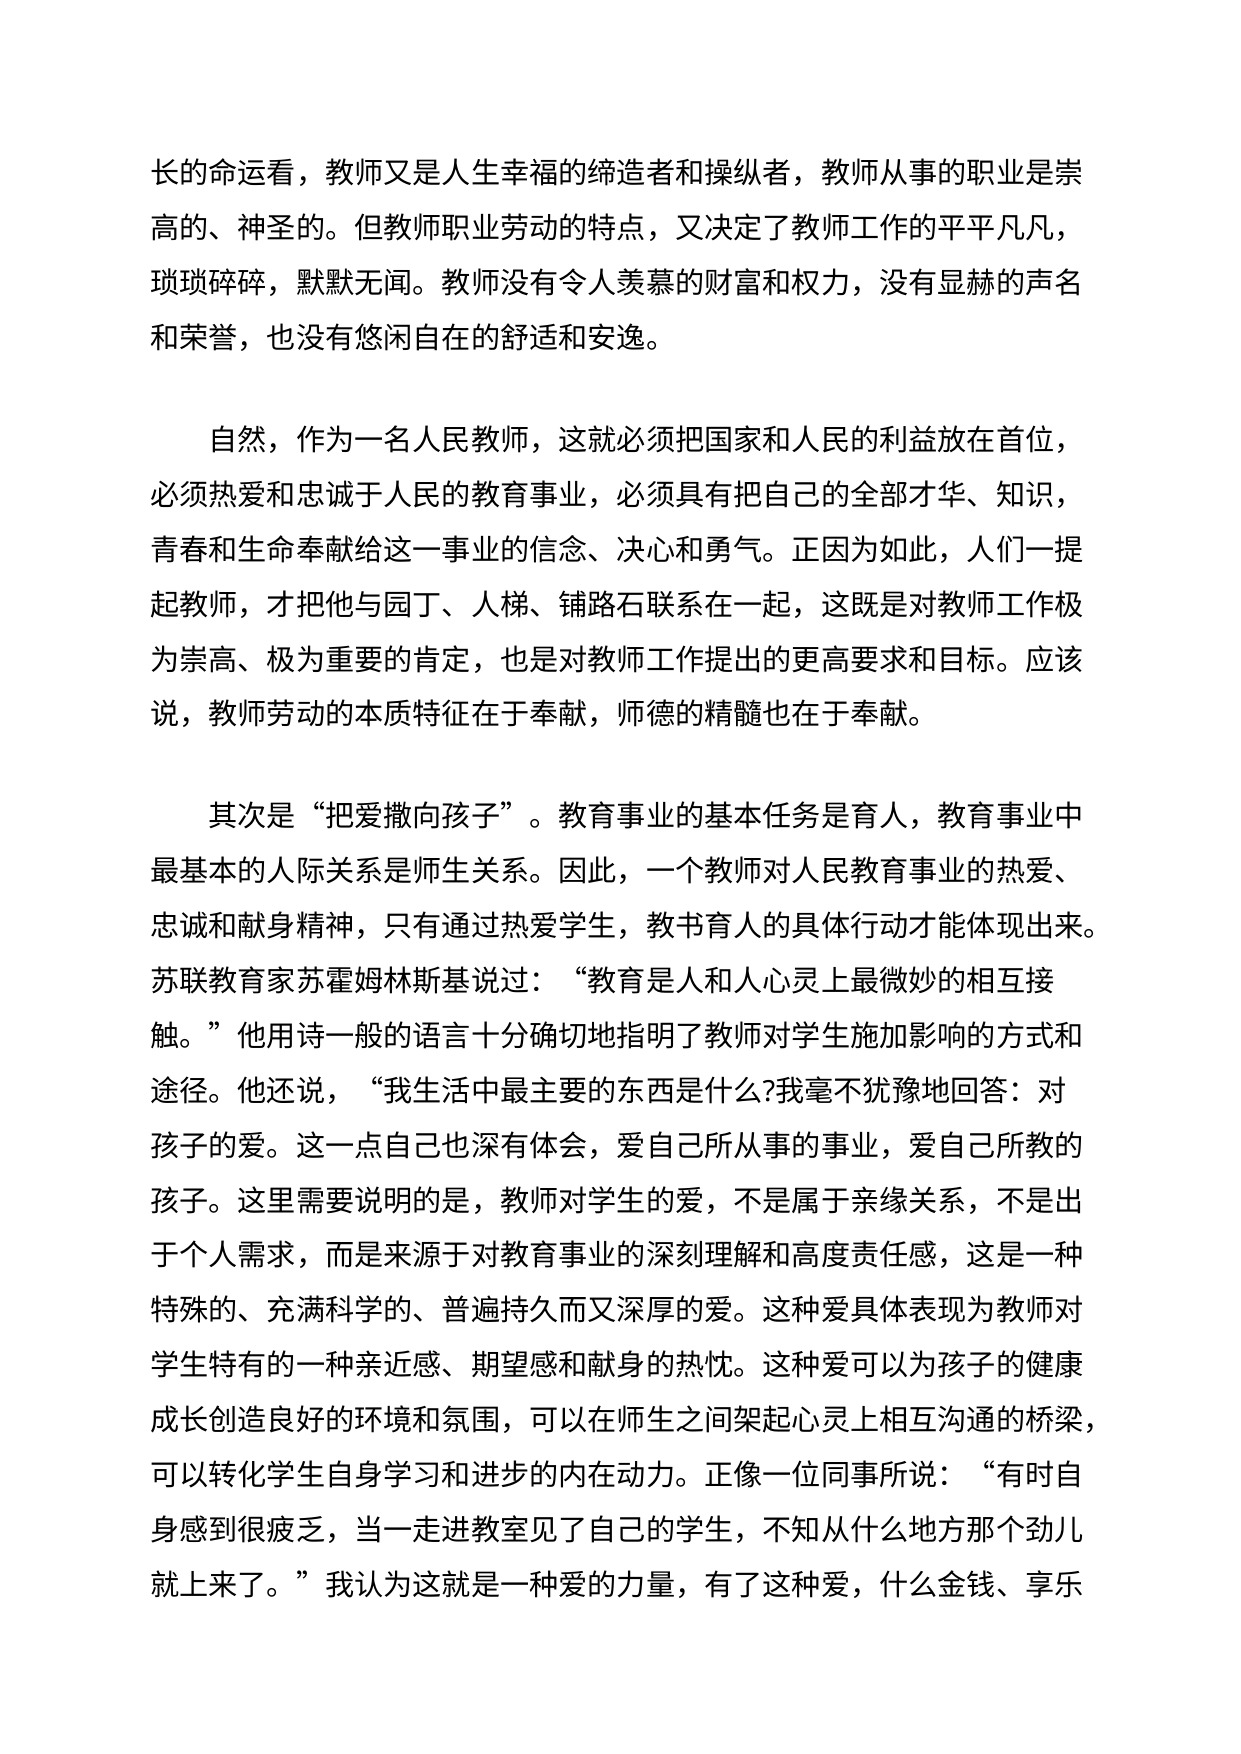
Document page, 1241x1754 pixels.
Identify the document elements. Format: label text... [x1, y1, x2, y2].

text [150, 793, 1090, 1604]
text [150, 150, 1090, 357]
text 自然，作为一名人民教师，这就必须把国家和人民的利益放在首位，必须热爱和忠诚于人民的教育事业，必须具有把自己的全部才华、知识，青春和生命奉献给这一事业的信念、决心和勇气。正因为如此，人们一提起教师，才把他与园丁、人梯、铺路石联系在一起，这既是对教师工作极为崇高、极为重要的肯定，也是对教师工作提出的更高要求和目标。应该说，教师劳动的本质特征在于奉献，师德的精髓也在于奉献。 [150, 416, 1090, 733]
